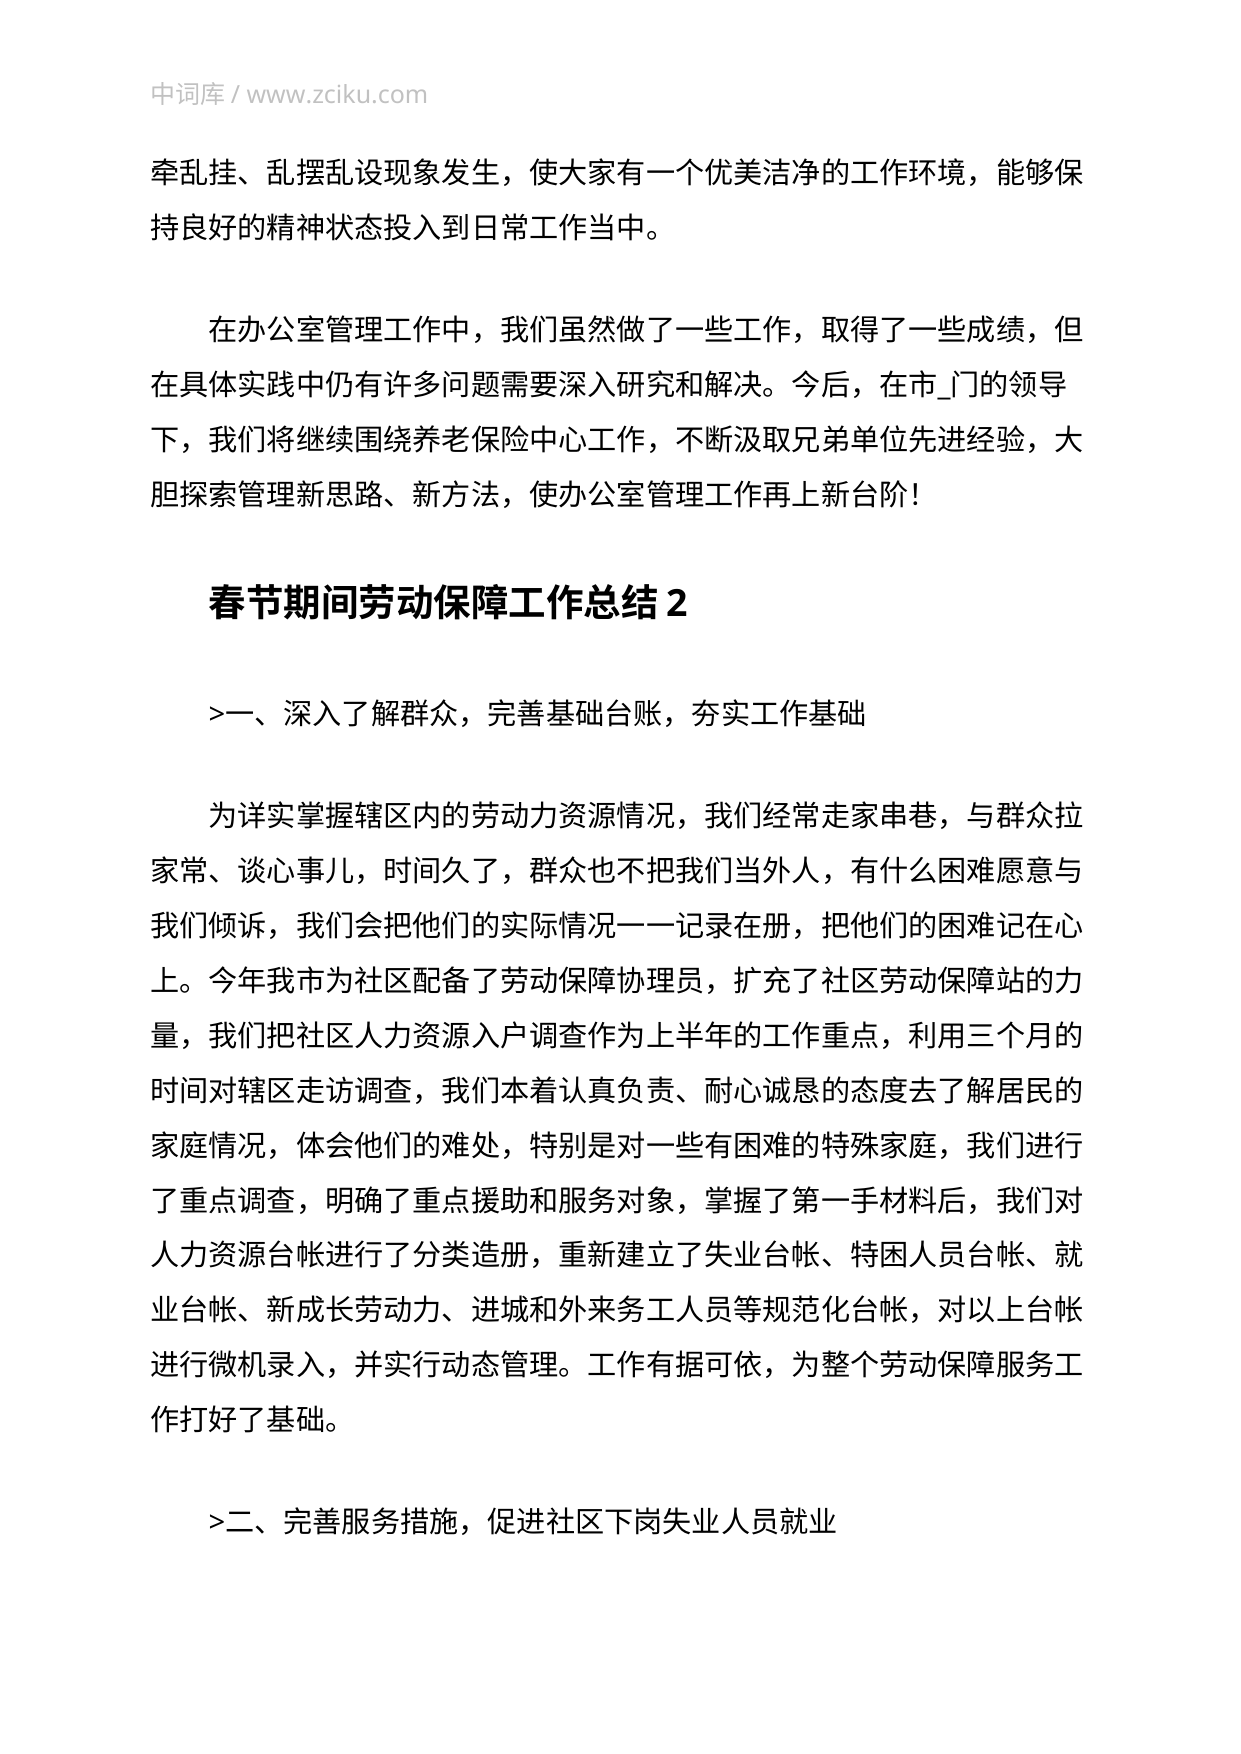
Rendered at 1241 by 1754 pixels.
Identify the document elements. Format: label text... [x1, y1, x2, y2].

text 为详实掌握辖区内的劳动力资源情况，我们经常走家串巷，与群众拉家常、谈心事儿，时间久了，群众也不把我们当外人，有什么困难愿意与我们倾诉，我们会把他们的实际情况一一记录在册，把他们的困难记在心上。今年我市为社区配备了劳动保障协理员，扩充了社区劳动保障站的力量，我们把社区人力资源入户调查作为上半年的工作重点，利用三个月的时间对辖区走访调查，我们本着认真负责、耐心诚恳的态度去了解居民的家庭情况，体会他们的难处，特别是对一些有困难的特殊家庭，我们进行了重点调查，明确了重点援助和服务对象，掌握了第一手材料后，我们对人力资源台帐进行了分类造册，重新建立了失业台帐、特困人员台帐、就业台帐、新成长劳动力、进城和外来务工人员等规范化台帐，对以上台帐进行微机录入，并实行动态管理。工作有据可依，为整个劳动保障服务工作打好了基础。 [150, 793, 1090, 1439]
text 在办公室管理工作中，我们虽然做了一些工作，取得了一些成绩，但在具体实践中仍有许多问题需要深入研究和解决。今后，在市_门的领导下，我们将继续围绕养老保险中心工作，不断汲取兄弟单位先进经验，大胆探索管理新思路、新方法，使办公室管理工作再上新台阶！ [150, 307, 1090, 514]
text >一、深入了解群众，完善基础台账，夯实工作基础 [150, 691, 1090, 733]
text >二、完善服务措施，促进社区下岗失业人员就业 [150, 1498, 1090, 1541]
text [150, 150, 1090, 247]
text 春节期间劳动保障工作总结2 [150, 573, 1090, 628]
